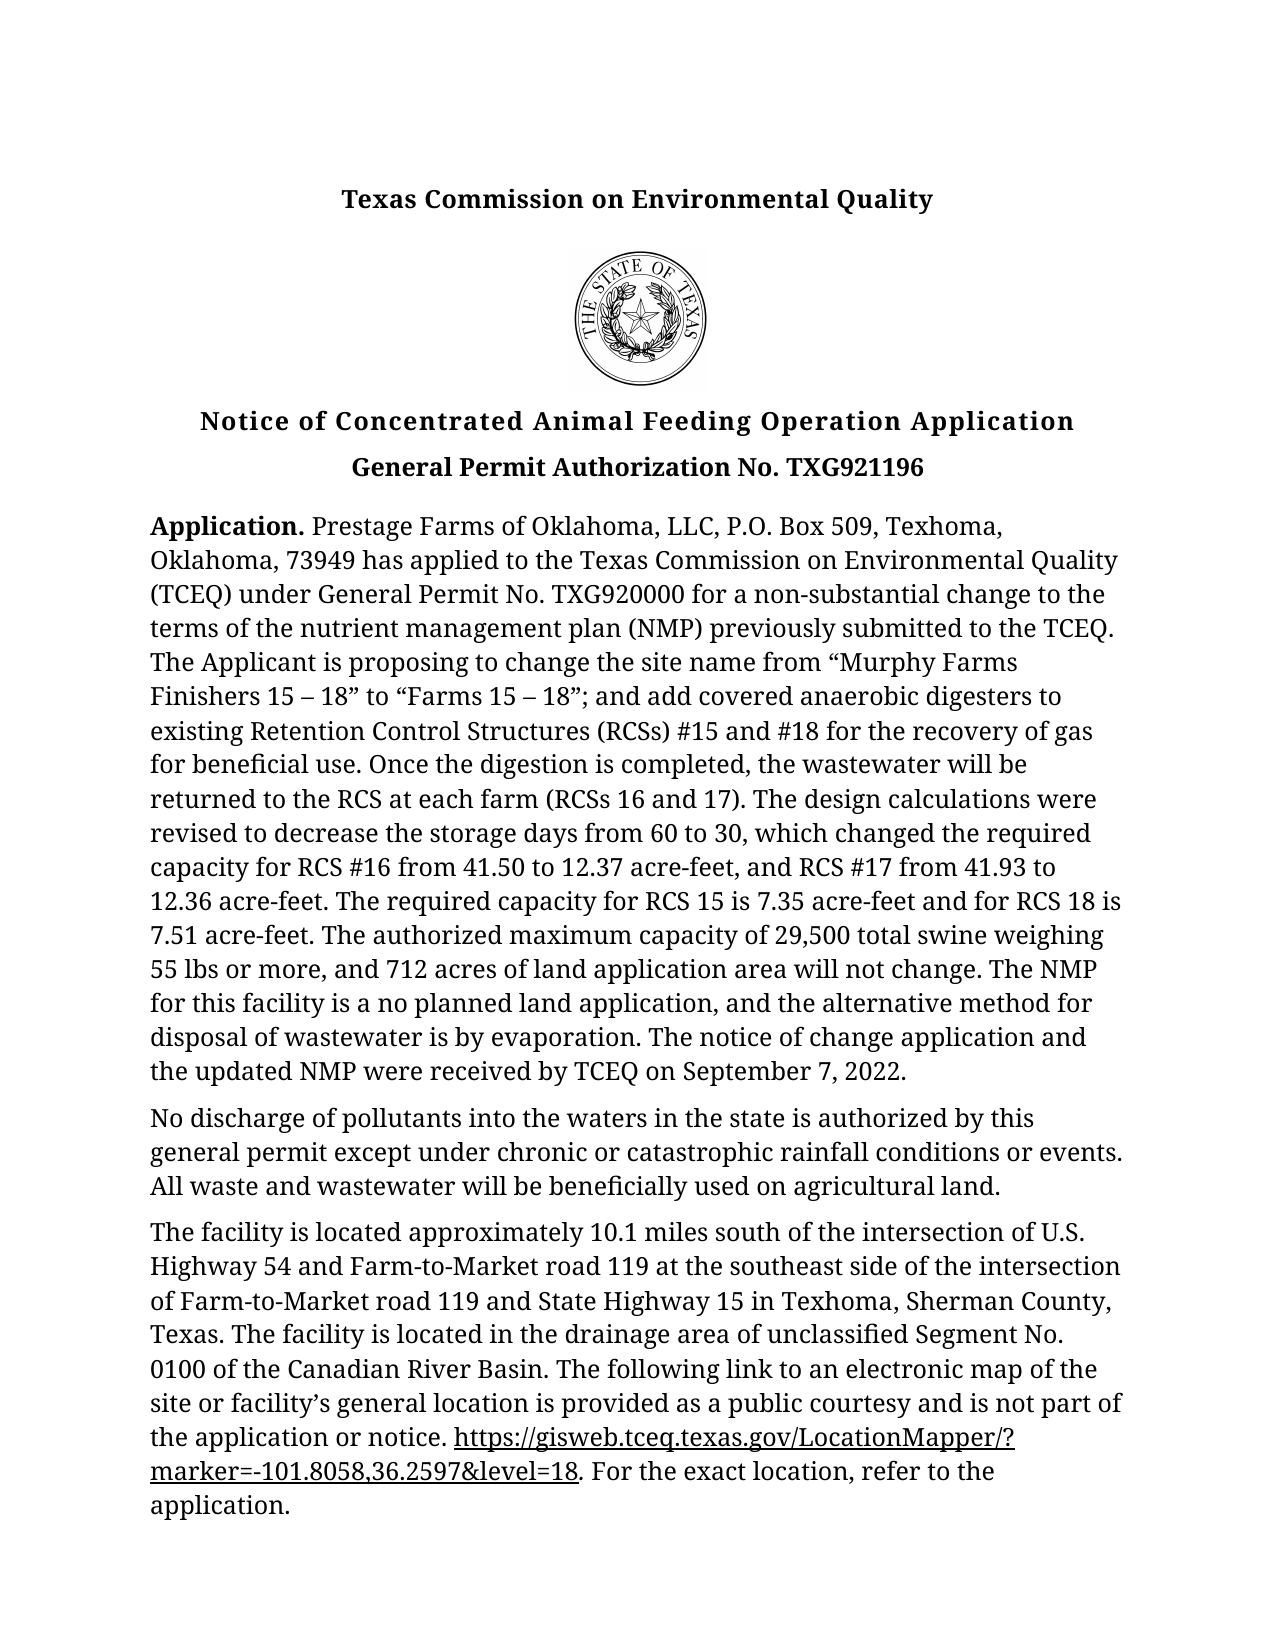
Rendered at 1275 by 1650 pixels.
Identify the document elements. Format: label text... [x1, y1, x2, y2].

picture [567, 246, 708, 391]
text General Permit Authorization No. TXG921196 [150, 450, 1125, 484]
subtitle Notice of Concentrated Animal Feeding Operation Application [150, 403, 1125, 437]
title Texas Commission on Environmental Quality [150, 181, 1125, 215]
text Application. Prestage Farms of Oklahoma, LLC, P.O. Box 509, Texhoma, Oklahoma, 73949 has applied to the Texas Commission on Environmental Quality (TCEQ) under General Permit No. TXG920000 for a non-substantial change to the terms of the nutrient management plan (NMP) previously submitted to the TCEQ. The Applicant is proposing to change the site name from “Murphy Farms Finishers 15 – 18” to “Farms 15 – 18”; and add covered anaerobic digesters to existing Retention Control Structures (RCSs) #15 and #18 for the recovery of gas for beneficial use. Once the digestion is completed, the wastewater will be returned to the RCS at each farm (RCSs 16 and 17). The design calculations were revised to decrease the storage days from 60 to 30, which changed the required capacity for RCS #16 from 41.50 to 12.37 acre-feet, and RCS #17 from 41.93 to 12.36 acre-feet. The required capacity for RCS 15 is 7.35 acre-feet and for RCS 18 is 7.51 acre-feet. The authorized maximum capacity of 29,500 total swine weighing 55 lbs or more, and 712 acres of land application area will not change. The NMP for this facility is a no planned land application, and the alternative method for disposal of wastewater is by evaporation. The notice of change application and the updated NMP were received by TCEQ on September 7, 2022. [150, 509, 1125, 1088]
text The facility is located approximately 10.1 miles south of the intersection of U.S. Highway 54 and Farm-to-Market road 119 at the southeast side of the intersection of Farm-to-Market road 119 and State Highway 15 in Texhoma, Sherman County, Texas. The facility is located in the drainage area of unclassified Segment No. 0100 of the Canadian River Basin. The following link to an electronic map of the site or facility’s general location is provided as a public courtesy and is not part of the application or notice. https://gisweb.tceq.texas.gov/LocationMapper/?marker=-101.8058,36.2597&level=18. For the exact location, refer to the application. [150, 1215, 1125, 1522]
text No discharge of pollutants into the waters in the state is authorized by this general permit except under chronic or catastrophic rainfall conditions or events. All waste and wastewater will be beneficially used on agricultural land. [150, 1100, 1125, 1202]
